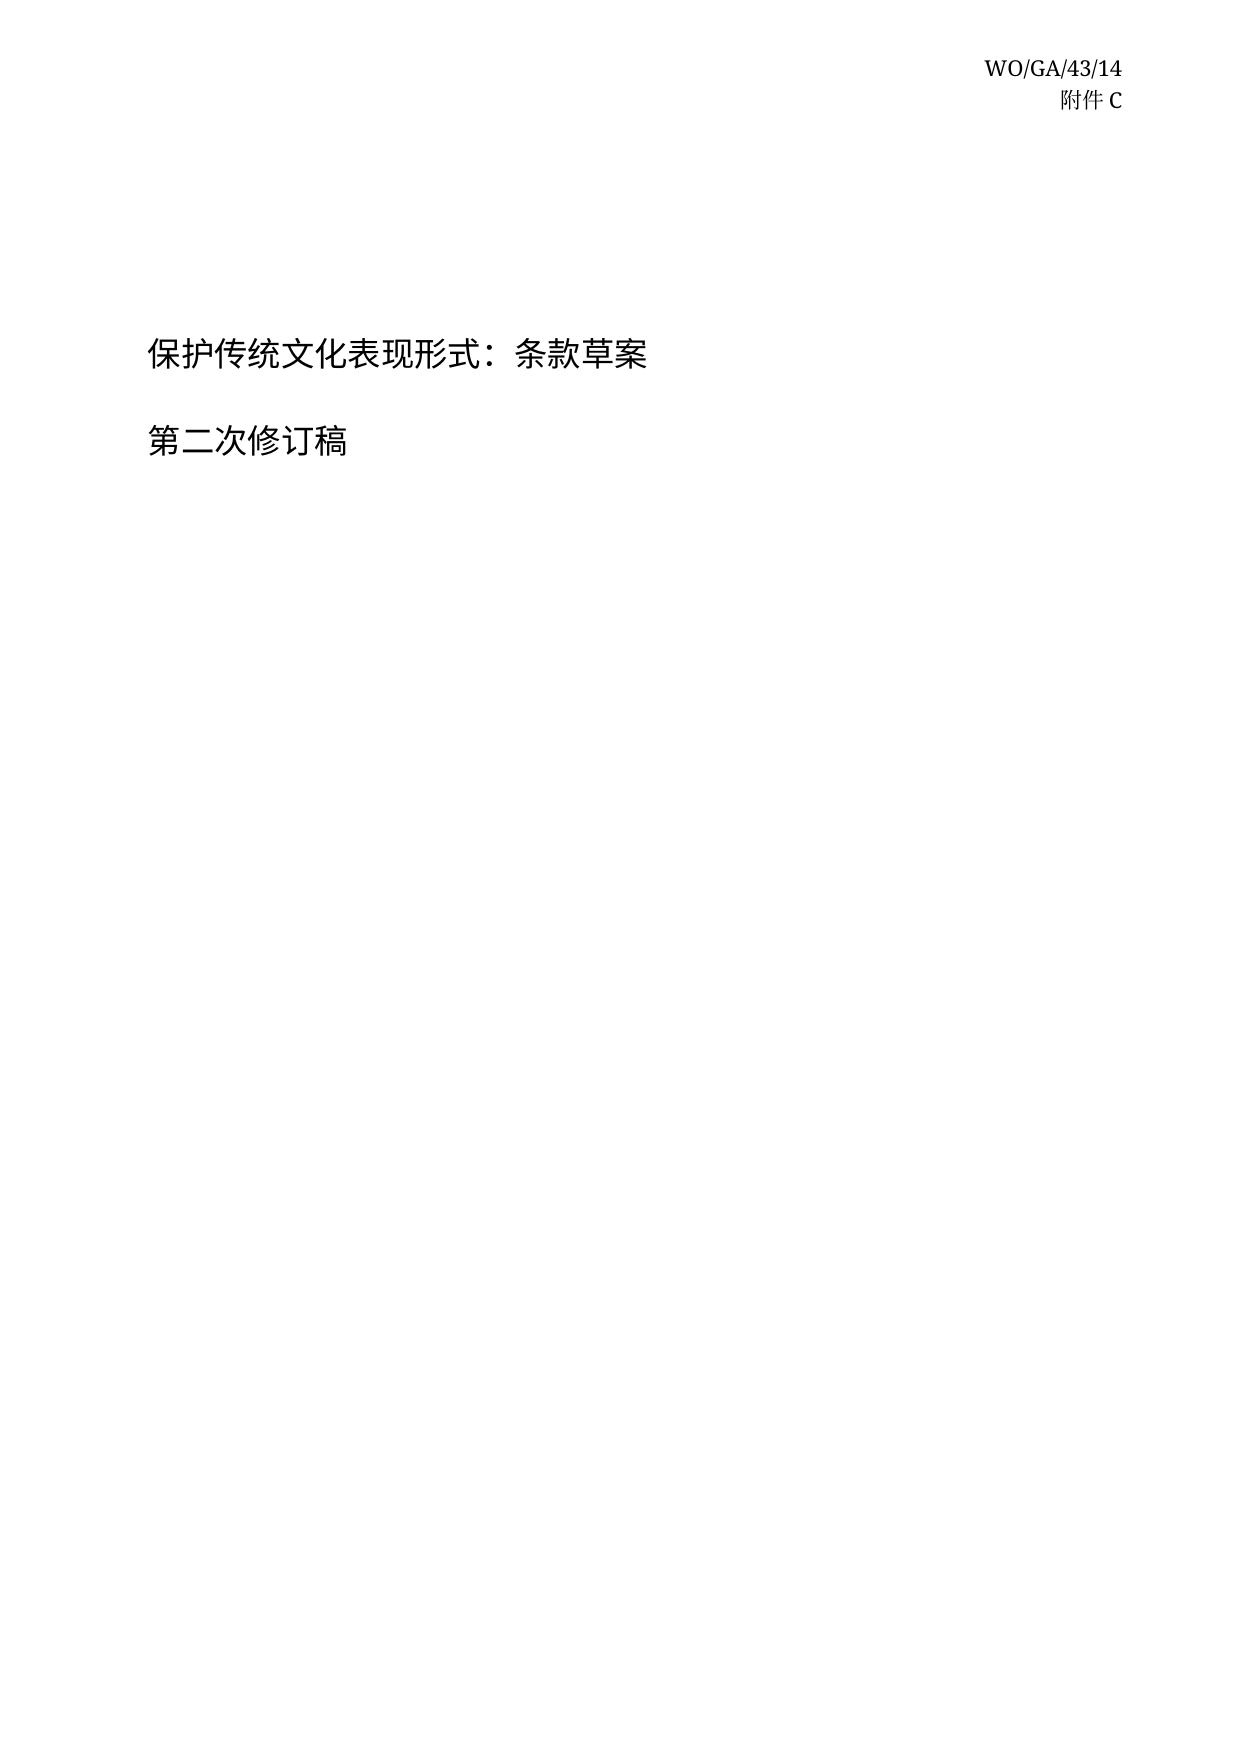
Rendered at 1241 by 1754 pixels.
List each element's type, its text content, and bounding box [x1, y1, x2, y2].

text 第二次修订稿 [148, 414, 1122, 463]
text 保护传统文化表现形式：条款草案 [148, 328, 1122, 376]
